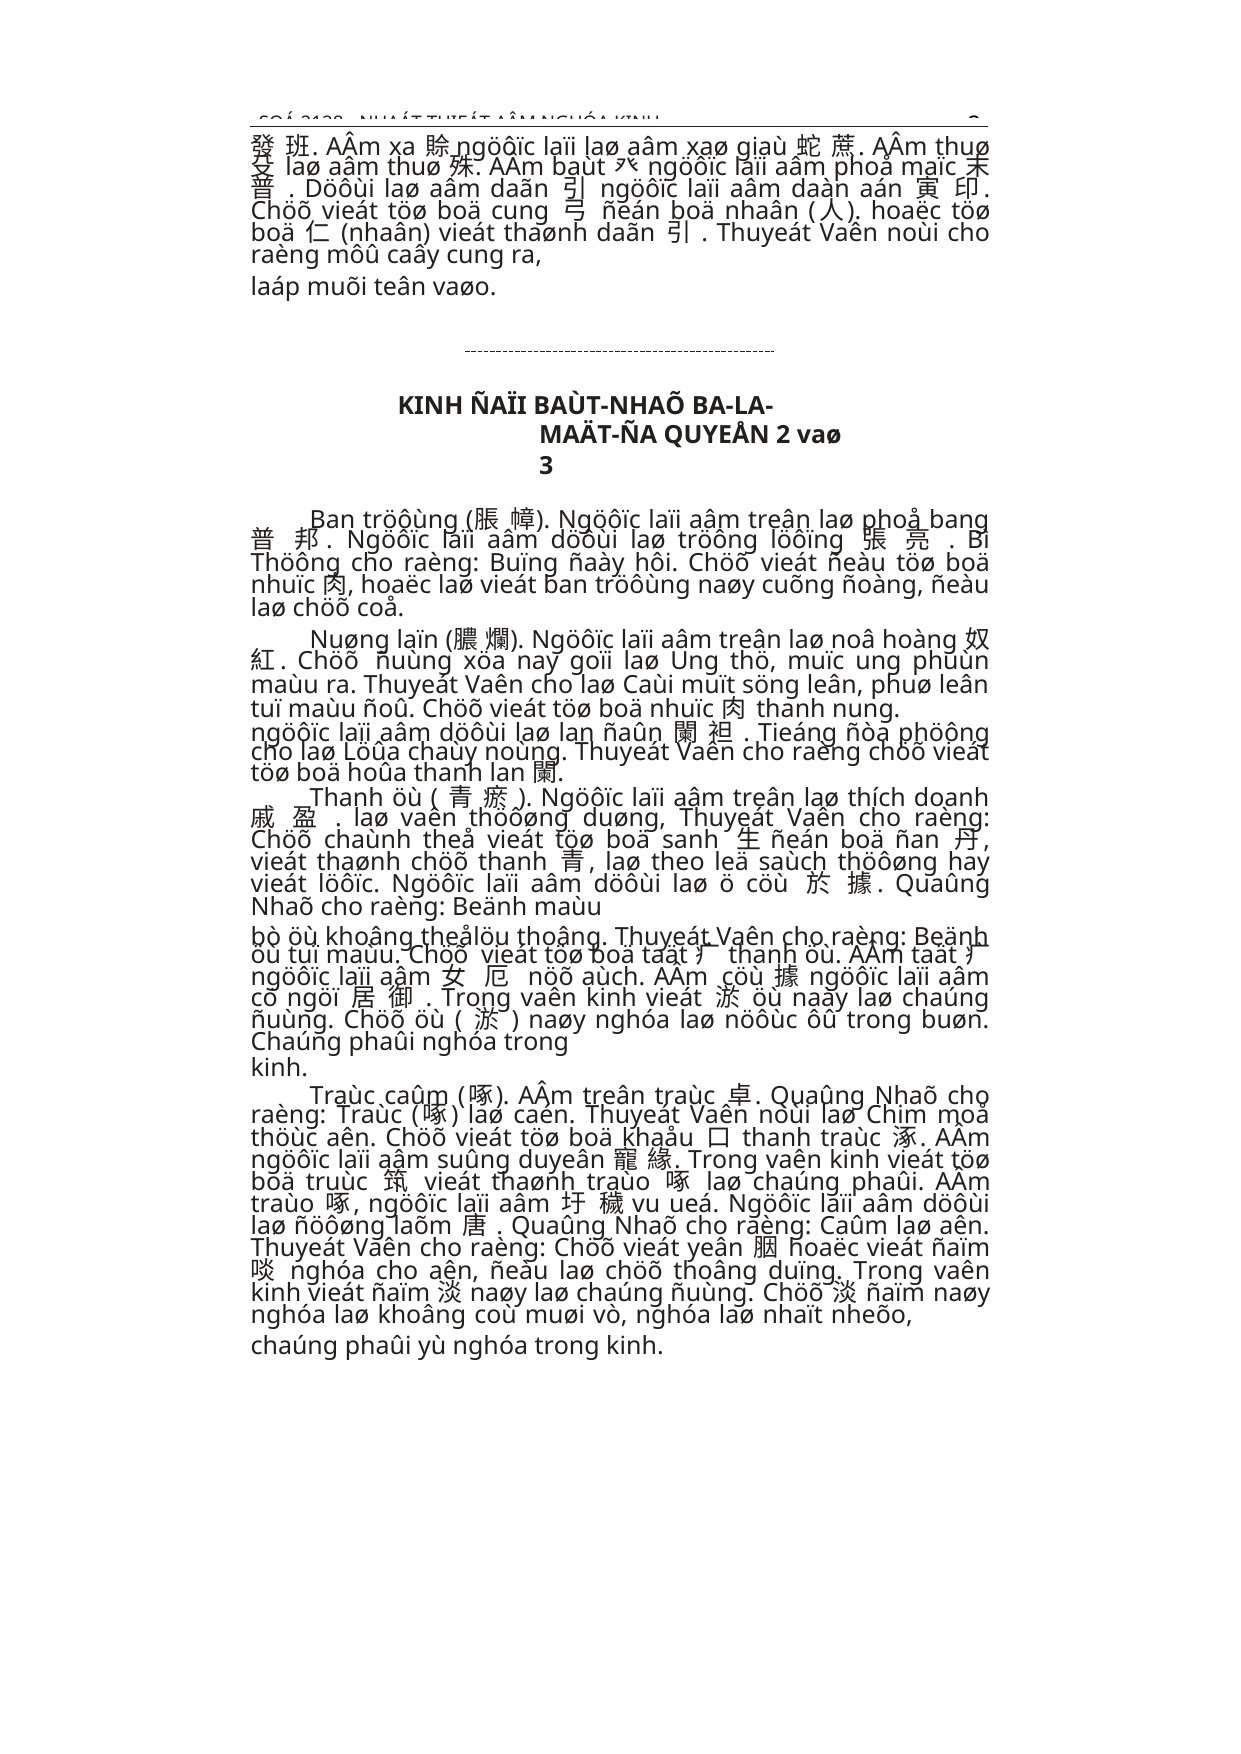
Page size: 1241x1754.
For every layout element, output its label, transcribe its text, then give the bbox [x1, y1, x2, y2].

text bò öù khoâng theålöu thoâng. Thuyeát Vaên cho raèng: Beänh öù tuï maùu. Chöõ vieát töø boä taät 疒 thanh öù. AÂm taät 疒 ngöôïc laïi aâm 女 厄 nöõ aùch. AÂm cöù 據 ngöôïc laïi aâm cö ngöï 居 御 . Trong vaên kinh vieát 淤 öù naày laø chaúng ñuùng. Chöõ öù ( 淤 ) naøy nghóa laø nöôùc ôû trong buøn. Chaúng phaûi nghóa trong [250, 928, 990, 1057]
text Nuøng laïn (膿 爛). Ngöôïc laïi aâm treân laø noâ hoàng 奴 紅. Chöõ ñuùng xöa nay goïi laø Ung thö, muïc ung phuùn maùu ra. Thuyeát Vaên cho laø Caùi muït söng leân, phuø leân tuï maùu ñoû. Chöõ vieát töø boä nhuïc 肉 thanh nung. [250, 629, 990, 724]
text Thanh öù ( 青 瘀 ). Ngöôïc laïi aâm treân laø thích doanh 戚 盈 . laø vaên thöôøng duøng, Thuyeát Vaên cho raèng: Chöõ chaùnh theå vieát töø boä sanh 生ñeán boä ñan 丹, vieát thaønh chöõ thanh 青, laø theo leä saùch thöôøng hay vieát löôïc. Ngöôïc laïi aâm döôùi laø ö cöù 於 據. Quaûng Nhaõ cho raèng: Beänh maùu [250, 789, 990, 922]
text Traùc caûm (啄). AÂm treân traùc 卓. Quaûng Nhaõ cho raèng: Traùc (啄) laø caén. Thuyeát Vaên noùi laø Chim moå thöùc aên. Chöõ vieát töø boä khaåu 口 thanh traùc 涿. AÂm ngöôïc laïi aâm suûng duyeân 寵 緣. Trong vaên kinh vieát töø boä truùc 筑 vieát thaønh traùo 啄 laø chaúng phaûi. AÂm traùo 啄, ngöôïc laïi aâm 圩 穢vu ueá. Ngöôïc laïi aâm döôùi laø ñöôøng laõm 唐 . Quaûng Nhaõ cho raèng: Caûm laø aên. Thuyeát Vaên cho raèng: Chöõ vieát yeân 胭 hoaëc vieát ñaïm 啖 nghóa cho aên, ñeàu laø chöõ thoâng duïng. Trong vaên kinh vieát ñaïm 淡 naøy laø chaúng ñuùng. Chöõ 淡 ñaïm naøy nghóa laø khoâng coù muøi vò, nghóa laø nhaït nheõo, [250, 1087, 990, 1331]
subtitle KINH ÑAÏI BAÙT-NHAÕ BA-LA-MAÄT-ÑA QUYEÅN 2 vaø 3 [397, 390, 844, 482]
text ngöôïc laïi aâm döôùi laø lan ñaûn 闌 袒 . Tieáng ñòa phöông cho laø Löûa chaùy noùng. Thuyeát Vaên cho raèng chöõ vieát töø boä hoûa thanh lan 闌. [250, 724, 990, 789]
text laáp muõi teân vaøo. [250, 271, 1092, 301]
text Ban tröôùng (脹 幛). Ngöôïc laïi aâm treân laø phoå bang 普 邦. Ngöôïc laïi aâm döôùi laø tröông löôïng 張 亮 . Bì Thöông cho raèng: Buïng ñaày hôi. Chöõ vieát ñeàu töø boä nhuïc 肉, hoaëc laø vieát ban tröôùng naøy cuõng ñoàng, ñeàu laø chöõ coå. [250, 511, 990, 623]
text kinh. [250, 1057, 1092, 1082]
text 發 班. AÂm xa 賒 ngöôïc laïi laø aâm xaø giaù 蛇 蔗. AÂm thuø 殳 laø aâm thuø 殊. AÂm baùt 癶 ngöôïc laïi aâm phoå maïc 末 普 . Döôùi laø aâm daãn 引 ngöôïc laïi aâm daàn aán 寅 印. Chöõ vieát töø boä cung 弓 ñeán boä nhaân (人). hoaëc töø boä 仁 (nhaân) vieát thaønh daãn 引 . Thuyeát Vaên noùi cho raèng môû caây cung ra, [250, 138, 990, 271]
text chaúng phaûi yù nghóa trong kinh. [250, 1331, 1092, 1361]
